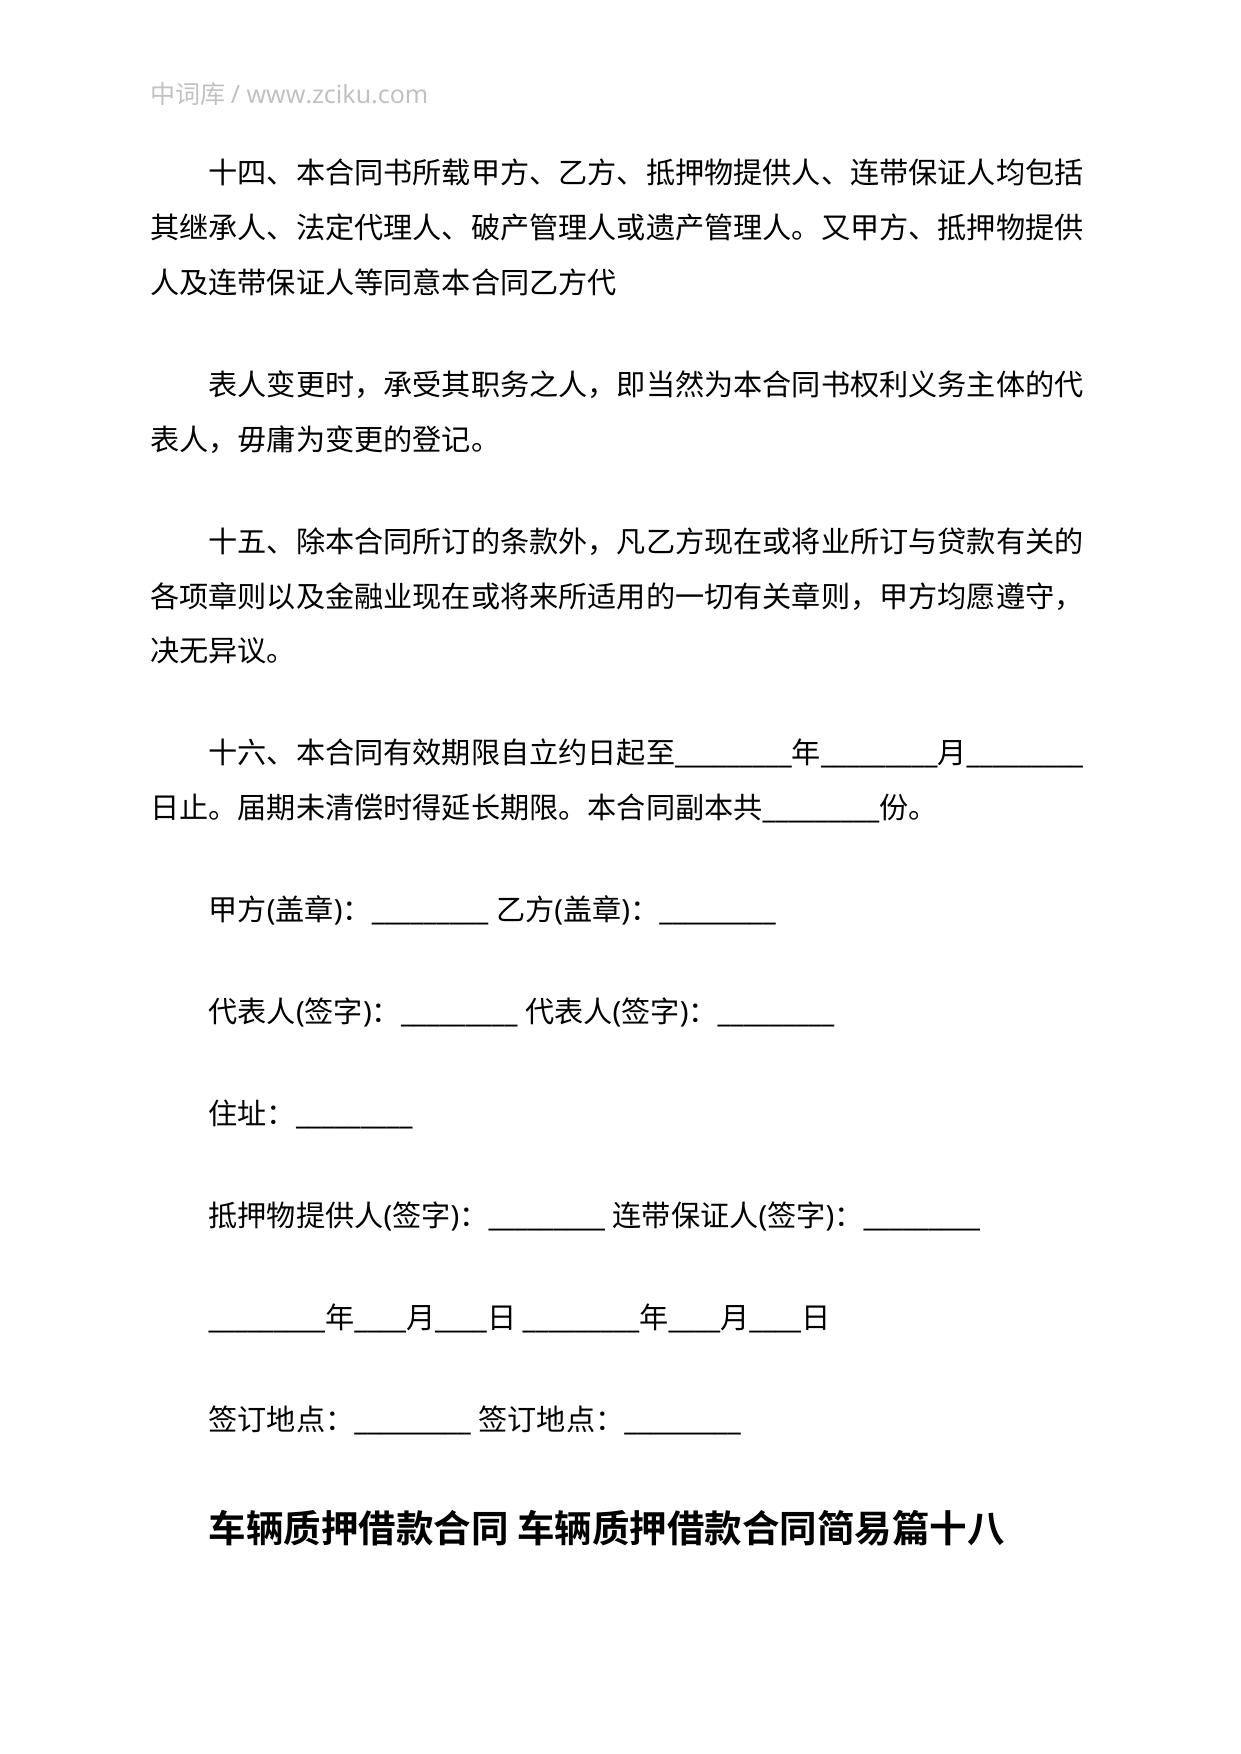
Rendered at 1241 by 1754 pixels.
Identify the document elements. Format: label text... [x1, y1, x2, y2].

text 十五、除本合同所订的条款外，凡乙方现在或将业所订与贷款有关的各项章则以及金融业现在或将来所适用的一切有关章则，甲方均愿遵守，决无异议。 [150, 518, 1090, 670]
text 住址：_________ [150, 1091, 1090, 1133]
text 甲方(盖章)：_________ 乙方(盖章)：_________ [150, 887, 1090, 929]
text _________年____月____日 _________年____月____日 [150, 1295, 1090, 1337]
text 十六、本合同有效期限自立约日起至_________年_________月_________日止。届期未清偿时得延长期限。本合同副本共_________份。 [150, 730, 1090, 827]
text 签订地点：_________ 签订地点：_________ [150, 1397, 1090, 1439]
text 十四、本合同书所载甲方、乙方、抵押物提供人、连带保证人均包括其继承人、法定代理人、破产管理人或遗产管理人。又甲方、抵押物提供人及连带保证人等同意本合同乙方代 [150, 150, 1090, 302]
text 抵押物提供人(签字)：_________ 连带保证人(签字)：_________ [150, 1193, 1090, 1235]
text 代表人(签字)：_________ 代表人(签字)：_________ [150, 989, 1090, 1031]
text 表人变更时，承受其职务之人，即当然为本合同书权利义务主体的代表人，毋庸为变更的登记。 [150, 362, 1090, 459]
text 车辆质押借款合同 车辆质押借款合同简易篇十八 [150, 1499, 1090, 1553]
